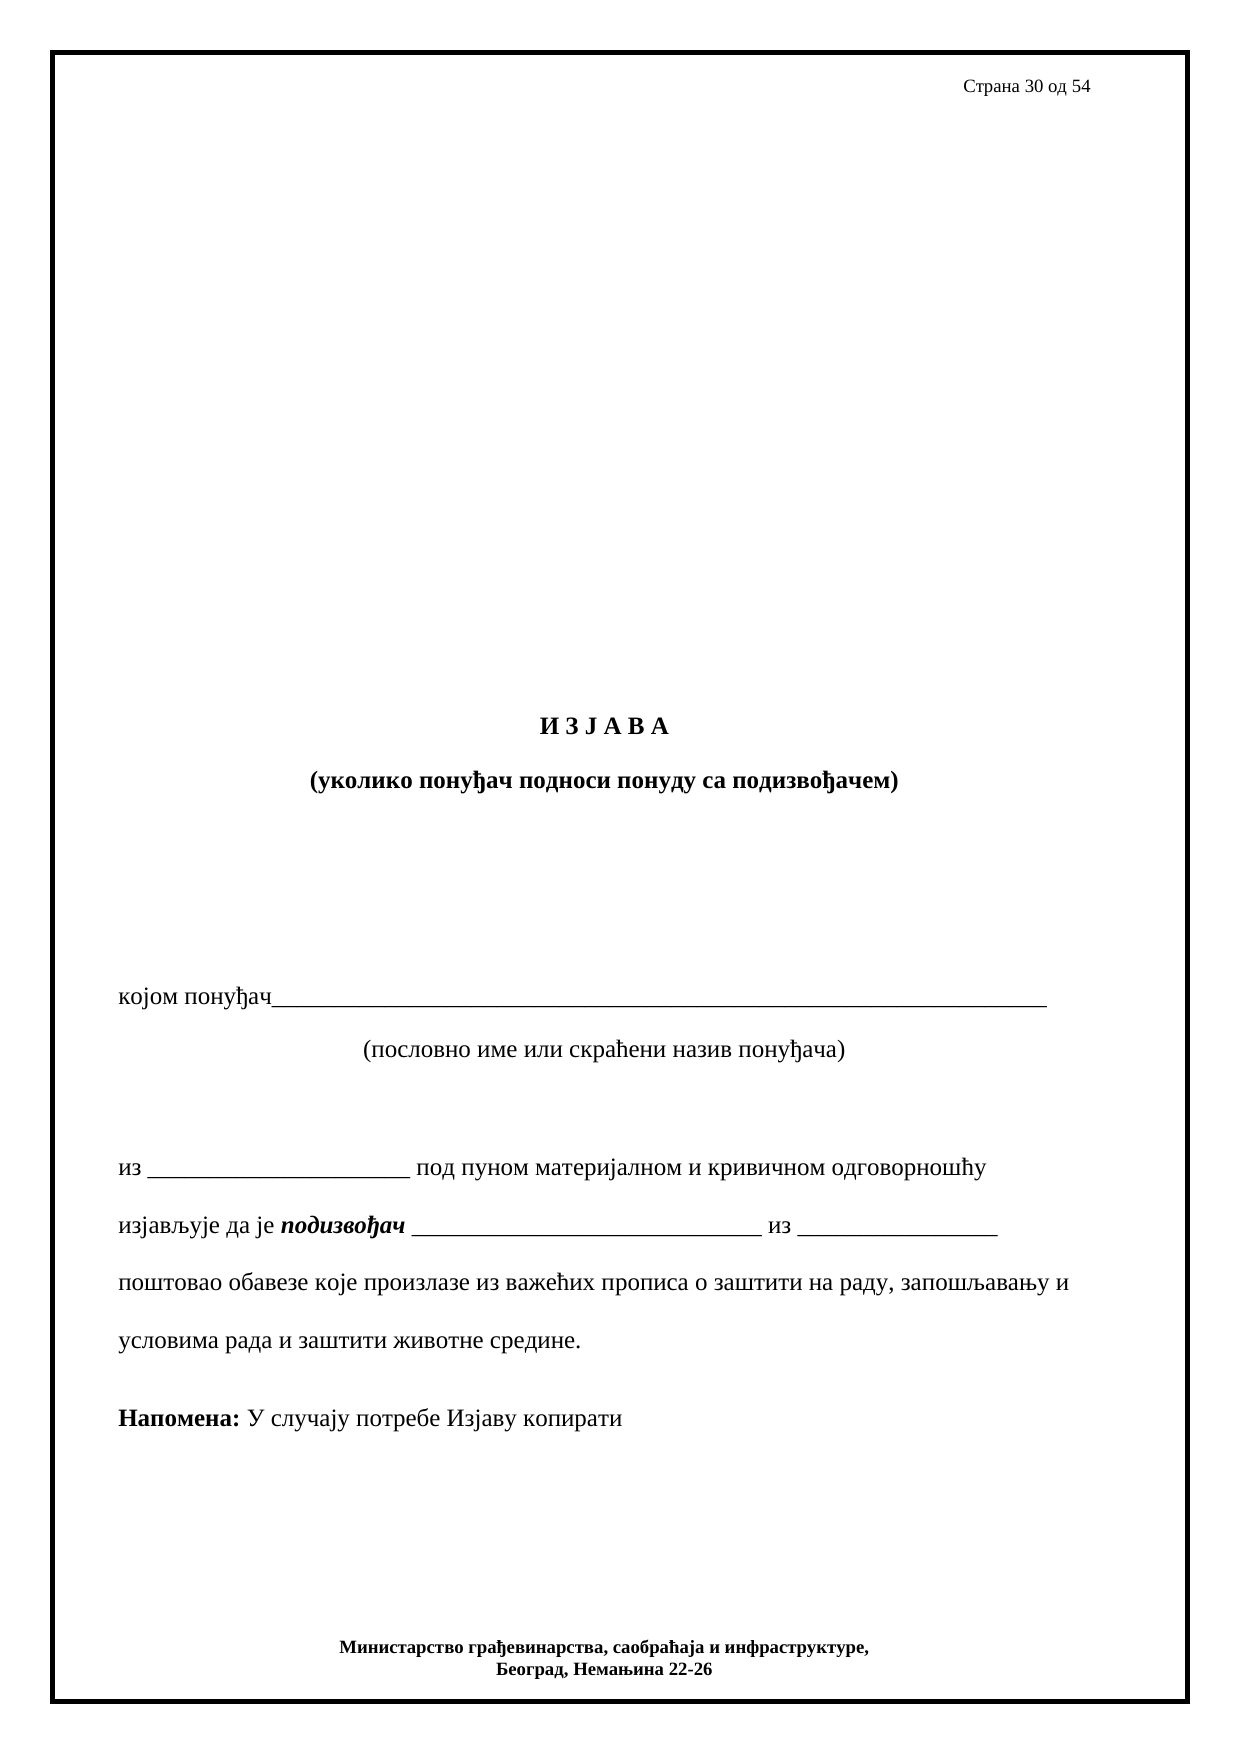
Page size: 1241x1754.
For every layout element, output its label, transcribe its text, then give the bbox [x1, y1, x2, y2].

text (пословно име или скраћени назив понуђача) [118, 1034, 1090, 1063]
text (уколико понуђач подноси понуду са подизвођачем) [118, 765, 1090, 794]
text И З Ј А В А [118, 711, 1090, 740]
text којом понуђач______________________________________________________________ [118, 981, 1090, 1009]
text Напомена: У случају потребе Изјаву копирати [118, 1403, 1090, 1432]
text из _____________________ под пуном материјалном и кривичном одговорношћу изјављује да је подизвођач ____________________________ из ________________ поштовао обавезе које произлазе из важећих прописа о заштити на раду, запошљавању и условима рада и заштити животне средине. [118, 1152, 1090, 1354]
